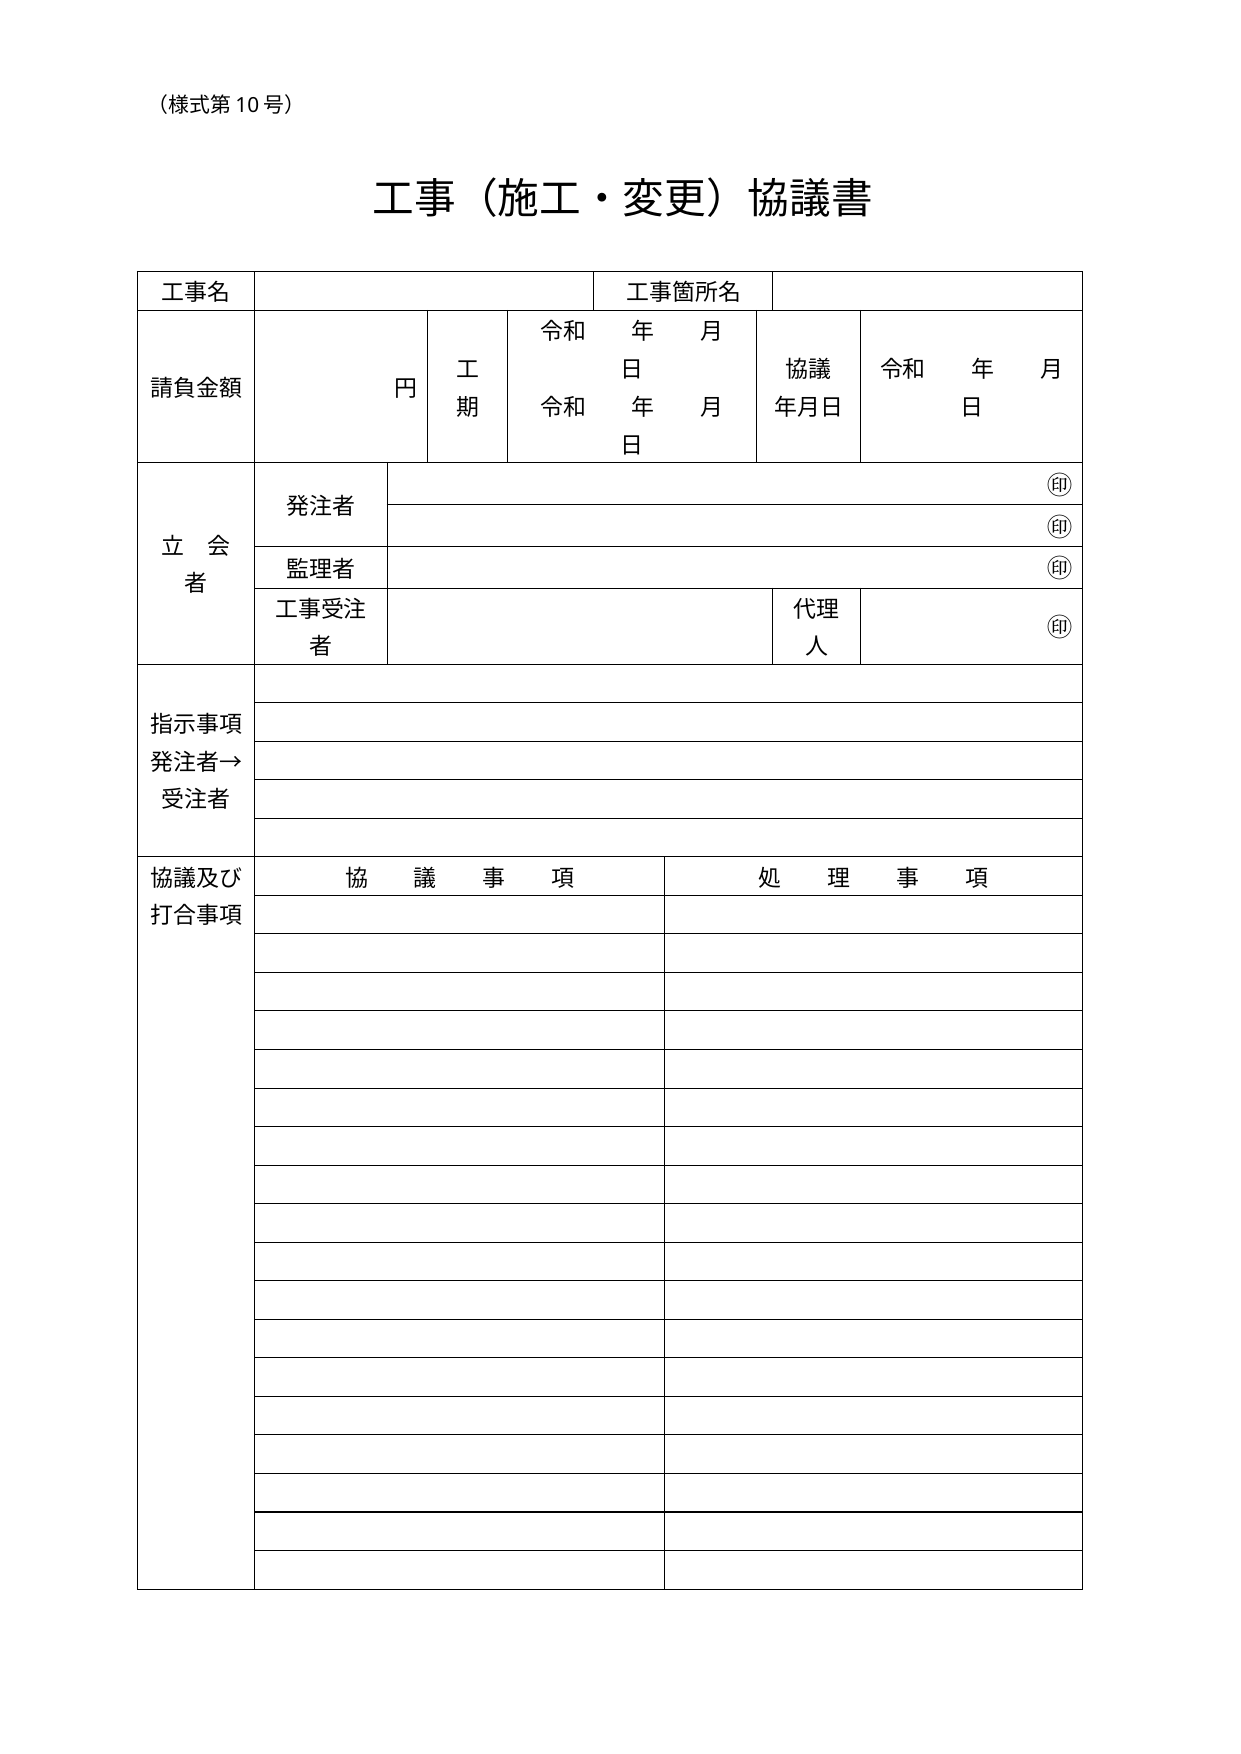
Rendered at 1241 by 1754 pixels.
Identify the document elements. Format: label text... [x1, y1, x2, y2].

table_cell 協 議 事 項 [255, 857, 664, 895]
table_cell [255, 665, 1082, 702]
table_cell [255, 703, 1082, 741]
table_cell [388, 589, 772, 663]
table_header [773, 272, 1082, 310]
table_cell [665, 1204, 1082, 1242]
table_cell [255, 1089, 664, 1126]
table_cell [255, 973, 664, 1010]
table_cell 発注者 [255, 463, 387, 546]
table_cell [255, 1243, 664, 1280]
table_cell ㊞ [861, 589, 1082, 663]
table_cell [665, 896, 1082, 933]
table_cell [665, 1358, 1082, 1396]
table_cell 監理者 [255, 547, 387, 587]
table_cell [665, 1513, 1082, 1550]
table_cell [255, 1281, 664, 1319]
table_cell [665, 1281, 1082, 1319]
table_cell [255, 819, 1082, 856]
table_cell [665, 1050, 1082, 1087]
table_cell [255, 1358, 664, 1396]
table_cell [665, 1127, 1082, 1164]
table_cell ㊞ [388, 505, 1082, 546]
table_cell [255, 780, 1082, 818]
table_cell 令和 年 月 日 [508, 386, 756, 462]
table_header 工事名 [138, 272, 254, 310]
table_cell [665, 1166, 1082, 1203]
text 工事（施工・変更）協議書 [148, 158, 1098, 233]
table_cell [255, 1474, 664, 1511]
table_cell [665, 1397, 1082, 1434]
table_cell ㊞ [388, 463, 1082, 504]
table_cell [255, 1320, 664, 1357]
table_cell 協議及び打合事項 [138, 857, 254, 1588]
table_cell [665, 1435, 1082, 1473]
table_cell 請負金額 [138, 311, 254, 462]
table_cell 工 期 [428, 311, 507, 462]
table_cell [255, 1166, 664, 1203]
table_cell 令和 年 月 日 [508, 311, 756, 386]
table_cell [255, 896, 664, 933]
table_cell [665, 1243, 1082, 1280]
table_cell 円 [255, 311, 427, 462]
table_cell [255, 1551, 664, 1588]
table_cell [255, 1127, 664, 1164]
table_cell [665, 1089, 1082, 1126]
table_cell [665, 1320, 1082, 1357]
table_cell [665, 1011, 1082, 1049]
table_cell [255, 1011, 664, 1049]
table_header 工事箇所名 [594, 272, 772, 310]
table_header [255, 272, 593, 310]
table_cell [255, 1435, 664, 1473]
table_cell 代理人 [773, 589, 860, 663]
table_cell 協議 年月日 [757, 311, 860, 462]
table_cell ㊞ [388, 547, 1082, 587]
table_cell 指示事項発注者→受注者 [138, 665, 254, 856]
table_cell [255, 1513, 664, 1550]
table_cell [255, 1050, 664, 1087]
table_cell 処 理 事 項 [665, 857, 1082, 895]
table_cell 工事受注者 [255, 589, 387, 663]
table_cell [665, 1551, 1082, 1588]
table_cell 令和 年 月 日 [861, 311, 1082, 462]
table_cell 立 会 者 [138, 463, 254, 663]
table_cell [665, 973, 1082, 1010]
table_cell [255, 1397, 664, 1434]
table_cell [255, 1204, 664, 1242]
table_cell [665, 1474, 1082, 1511]
table_cell [255, 934, 664, 972]
table_cell [665, 934, 1082, 972]
table_cell [255, 742, 1082, 779]
